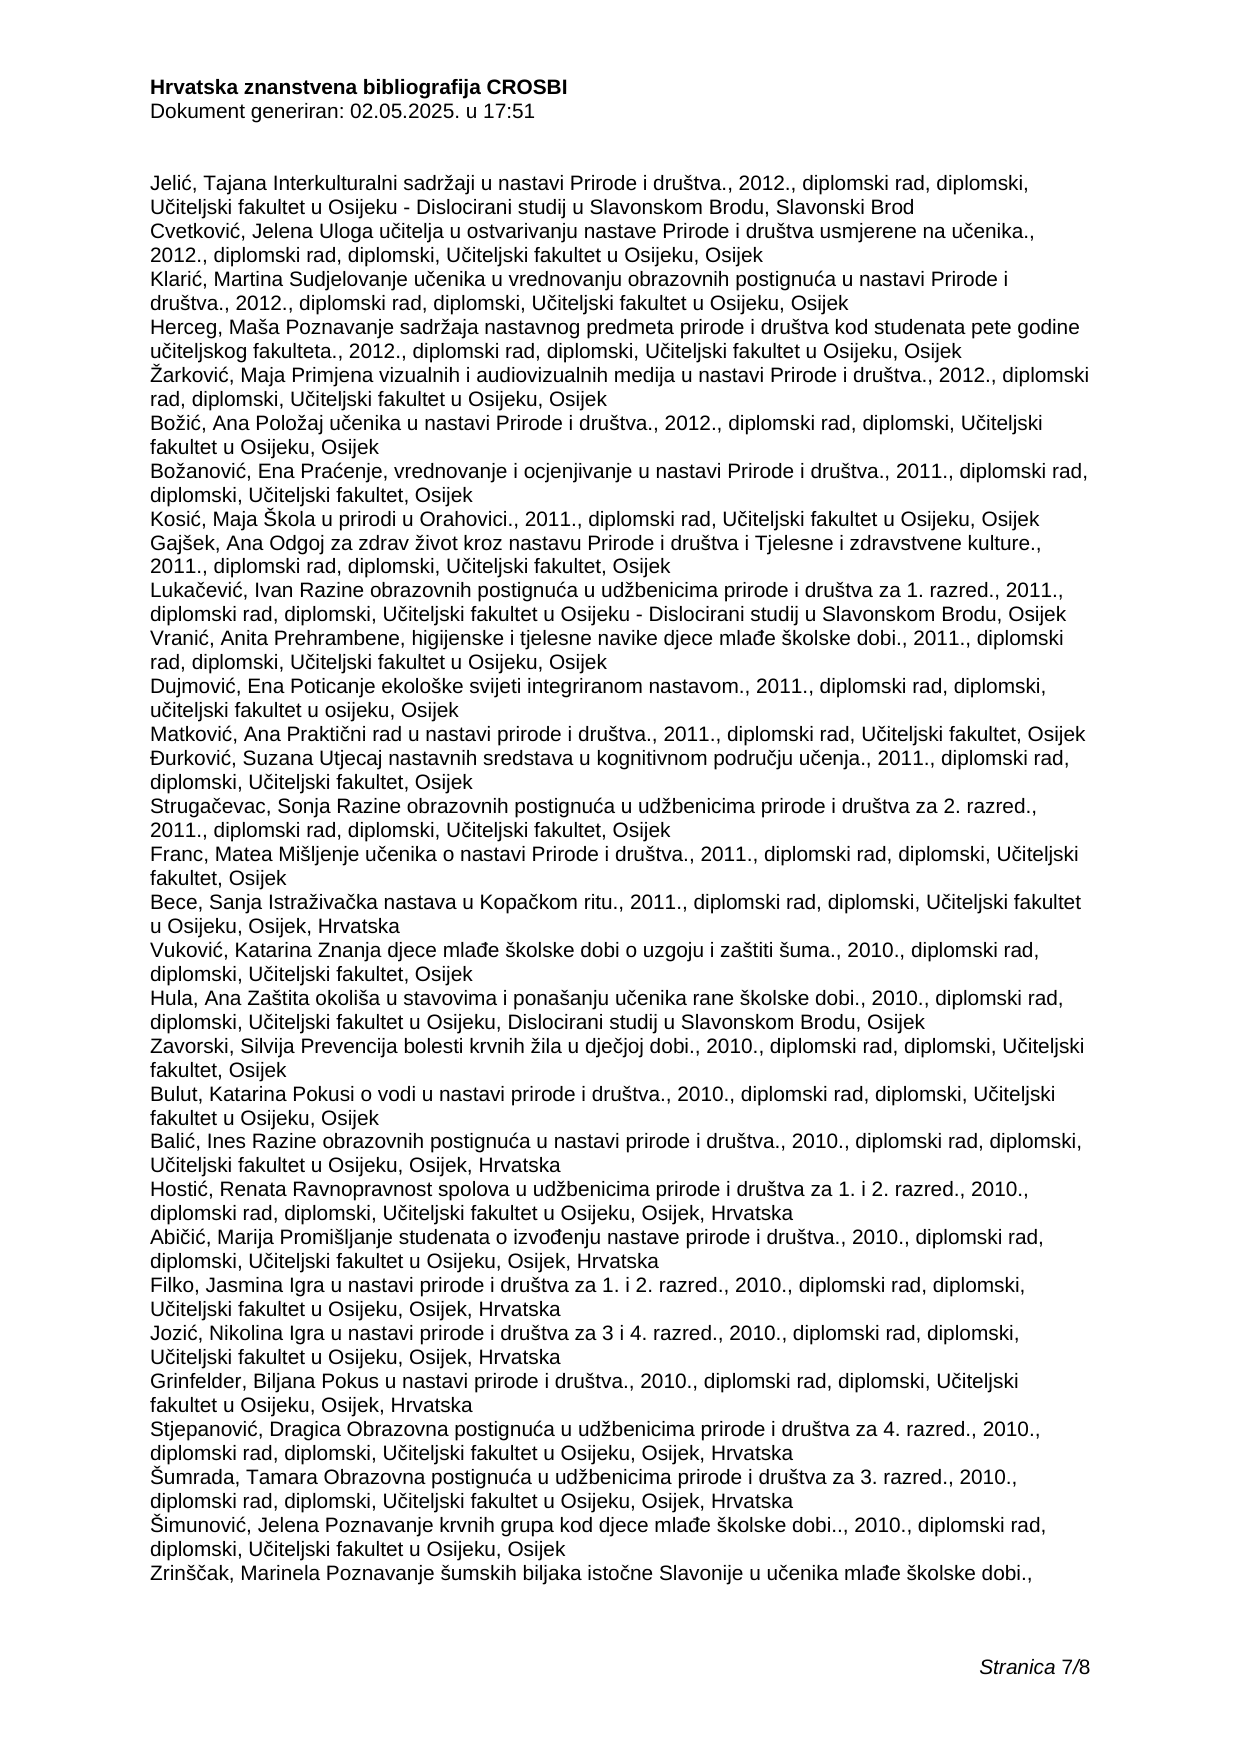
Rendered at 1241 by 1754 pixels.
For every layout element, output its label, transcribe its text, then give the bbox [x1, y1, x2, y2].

text Đurković, Suzana [150, 746, 1090, 794]
text Herceg, Maša [150, 315, 1090, 363]
text Klarić, Martina [150, 267, 1090, 315]
text Šumrada, Tamara [150, 1465, 1090, 1513]
text Jozić, Nikolina [150, 1321, 1090, 1369]
text Jelić, Tajana [150, 171, 1090, 219]
text Stjepanović, Dragica [150, 1417, 1090, 1465]
text Hula, Ana [150, 986, 1090, 1033]
text Lukačević, Ivan [150, 578, 1090, 626]
text Dujmović, Ena [150, 674, 1090, 722]
text Kosić, Maja [150, 506, 1090, 530]
text Balić, Ines [150, 1129, 1090, 1177]
text Zavorski, Silvija [150, 1033, 1090, 1081]
text Zrinščak, Marinela [150, 1561, 1090, 1584]
text Franc, Matea [150, 842, 1090, 890]
text Abičić, Marija [150, 1225, 1090, 1273]
text Cvetković, Jelena [150, 219, 1090, 267]
text Filko, Jasmina [150, 1273, 1090, 1321]
text Božanović, Ena [150, 458, 1090, 506]
text Žarković, Maja [150, 363, 1090, 411]
text Šimunović, Jelena [150, 1513, 1090, 1561]
text Vuković, Katarina [150, 938, 1090, 986]
text Hostić, Renata [150, 1177, 1090, 1225]
text Grinfelder, Biljana [150, 1369, 1090, 1417]
text Matković, Ana [150, 722, 1090, 746]
text Bece, Sanja [150, 890, 1090, 938]
text Vranić, Anita [150, 626, 1090, 674]
text Bulut, Katarina [150, 1081, 1090, 1129]
text Strugačevac, Sonja [150, 794, 1090, 842]
text Gajšek, Ana [150, 530, 1090, 578]
text Božić, Ana [150, 411, 1090, 458]
